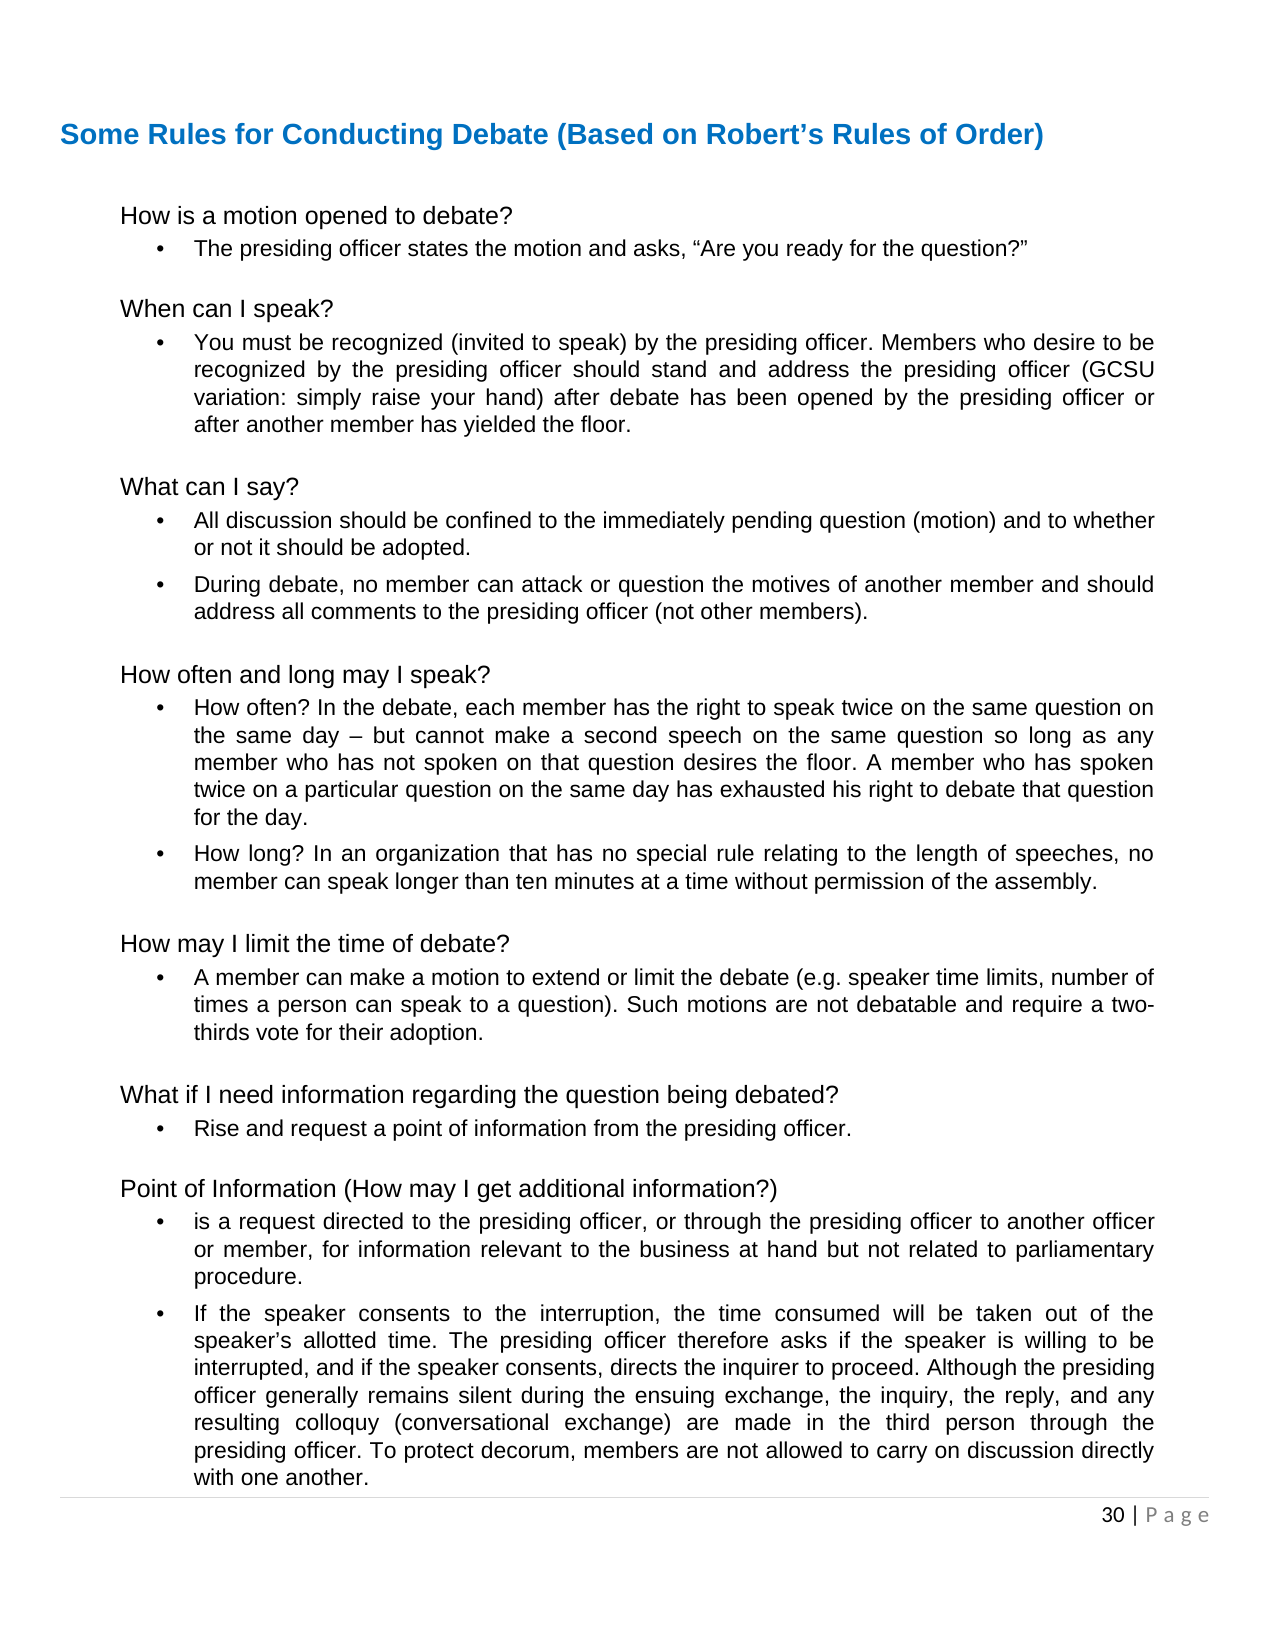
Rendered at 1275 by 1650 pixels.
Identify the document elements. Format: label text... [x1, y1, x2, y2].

list During debate, no member can attack or question the motives of another member and should address all comments to the presiding officer (not other members). [156, 571, 1156, 624]
text How often and long may I speak? [120, 660, 1156, 688]
list All discussion should be confined to the immediately pending question (motion) and to whether or not it should be adopted. [156, 507, 1156, 560]
text How is a motion opened to debate? [120, 201, 1156, 229]
text When can I speak? [120, 294, 1156, 323]
text Some Rules for Conducting Debate (Based on Robert’s Rules of Order) [60, 117, 1209, 151]
text What can I say? [120, 472, 1156, 501]
text What if I need information regarding the question being debated? [120, 1080, 1156, 1109]
list A member can make a motion to extend or limit the debate (e.g. speaker time limits, number of times a person can speak to a question). Such motions are not debatable and require a two-thirds vote for their adoption. [156, 964, 1156, 1045]
list Rise and request a point of information from the presiding officer. [156, 1115, 1156, 1141]
text How may I limit the time of debate? [120, 929, 1156, 958]
list If the speaker consents to the interruption, the time consumed will be taken out of the speaker’s allotted time. The presiding officer therefore asks if the speaker is willing to be interrupted, and if the speaker consents, directs the inquirer to proceed. Although the presiding officer generally remains silent during the ensuing exchange, the inquiry, the reply, and any resulting colloquy (conversational exchange) are made in the third person through the presiding officer. To protect decorum, members are not allowed to carry on discussion directly with one another. [156, 1299, 1156, 1490]
text Point of Information (How may I get additional information?) [120, 1174, 1156, 1202]
list How long? In an organization that has no special rule relating to the length of speeches, no member can speak longer than ten minutes at a time without permission of the assembly. [156, 840, 1156, 894]
list The presiding officer states the motion and asks, “Are you ready for the question?” [156, 235, 1156, 262]
list You must be recognized (invited to speak) by the presiding officer. Members who desire to be recognized by the presiding officer should stand and address the presiding officer (GCSU variation: simply raise your hand) after debate has been opened by the presiding officer or after another member has yielded the floor. [156, 329, 1156, 437]
list is a request directed to the presiding officer, or through the presiding officer to another officer or member, for information relevant to the business at hand but not related to parliamentary procedure. [156, 1208, 1156, 1289]
list How often? In the debate, each member has the right to speak twice on the same question on the same day – but cannot make a second speech on the same question so long as any member who has not spoken on that question desires the floor. A member who has spoken twice on a particular question on the same day has exhausted his right to debate that question for the day. [156, 694, 1156, 830]
